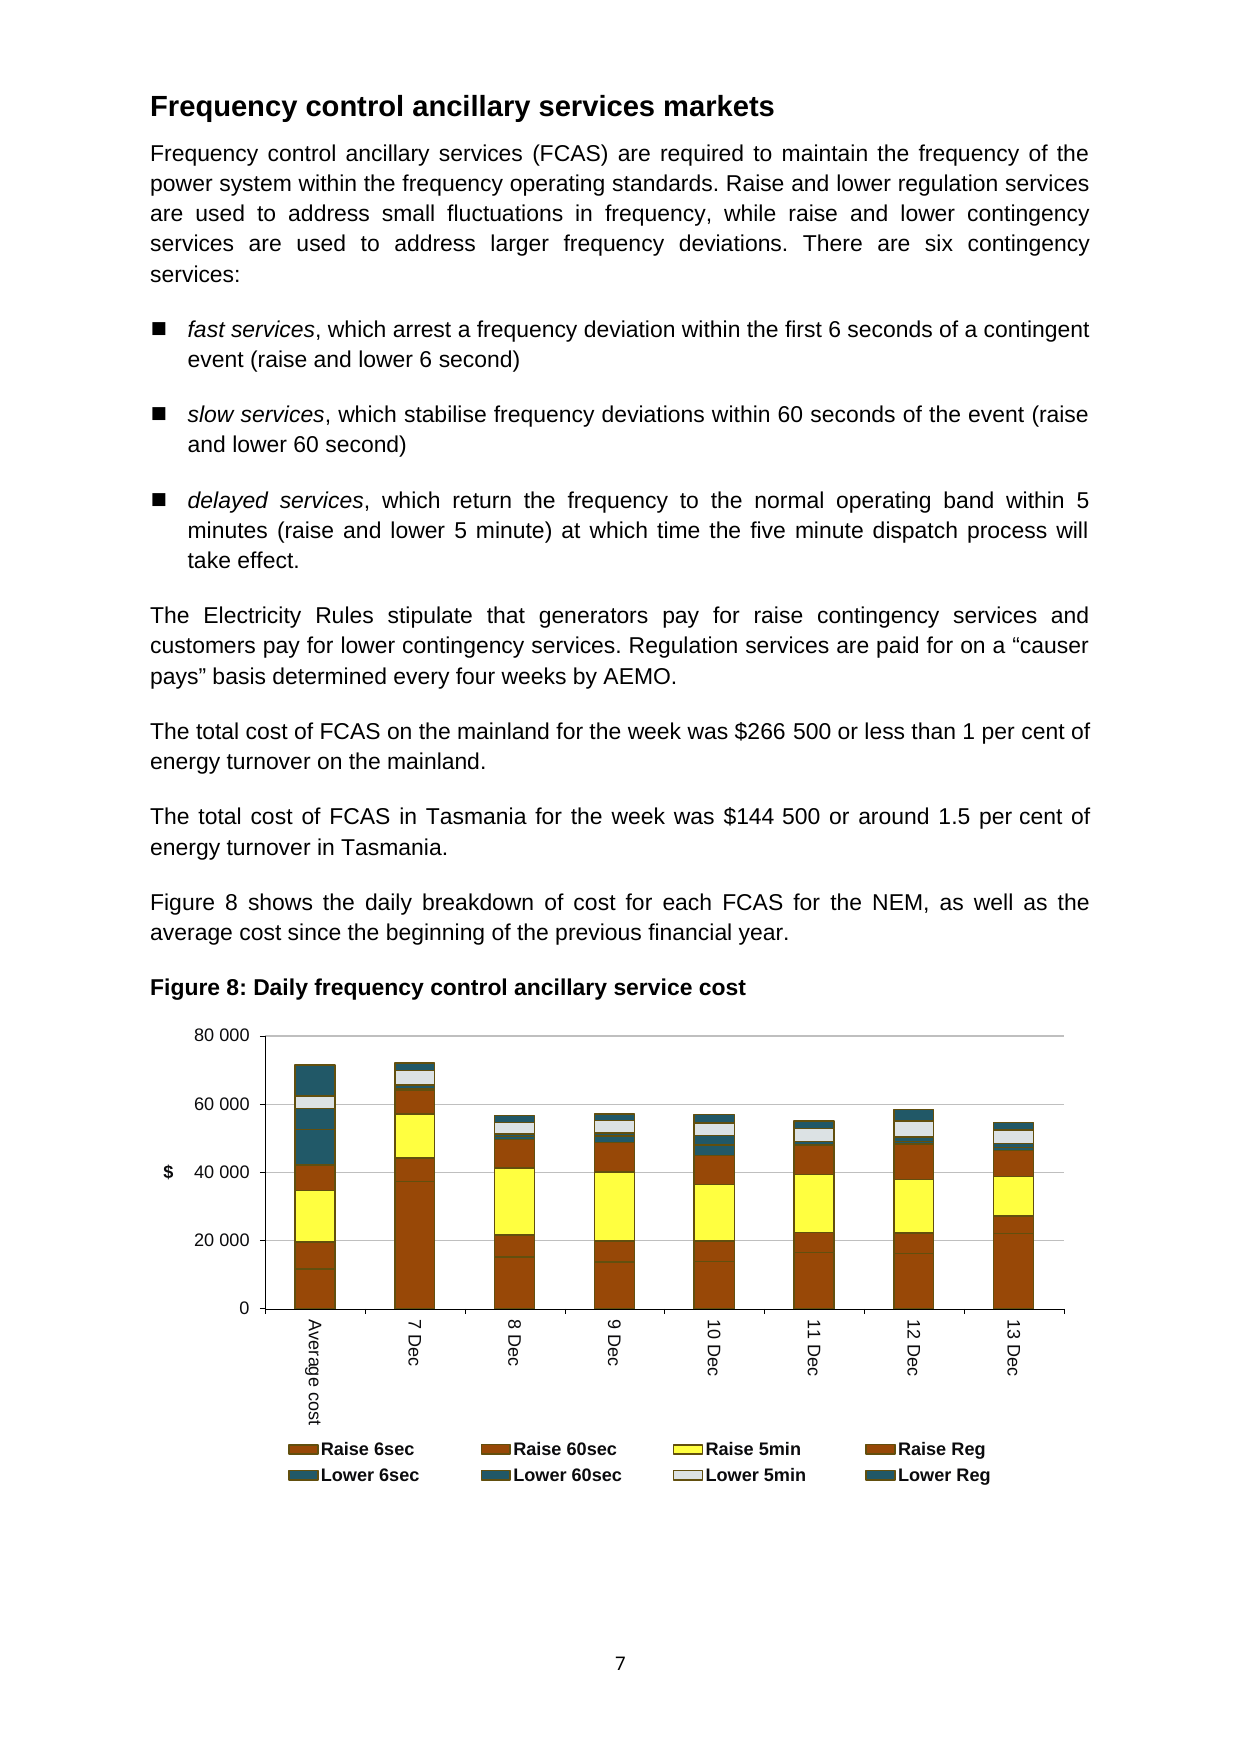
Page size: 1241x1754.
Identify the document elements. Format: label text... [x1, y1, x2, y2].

list slow services, which stabilise frequency deviations within 60 seconds of the event (raise and lower 60 second) [150, 401, 1090, 458]
text The Electricity Rules stipulate that generators pay for raise contingency services and customers pay for lower contingency services. Regulation services are paid for on a “causer pays” basis determined every four weeks by AEMO. [150, 602, 1090, 689]
list delayed services, which return the frequency to the normal operating band within 5 minutes (raise and lower 5 minute) at which time the five minute dispatch process will take effect. [150, 487, 1090, 573]
text The total cost of FCAS on the mainland for the week was $266 500 or less than 1 per cent of energy turnover on the mainland. [150, 718, 1090, 774]
text Figure 8 shows the daily breakdown of cost for each FCAS for the NEM, as well as the average cost since the beginning of the previous financial year. [150, 889, 1090, 945]
text The total cost of FCAS in Tasmania for the week was $144 500 or around 1.5 per cent of energy turnover in Tasmania. [150, 803, 1090, 860]
text Frequency control ancillary services (FCAS) are required to maintain the frequency of the power system within the frequency operating standards. Raise and lower regulation services are used to address small fluctuations in frequency, while raise and lower contingency services are used to address larger frequency deviations. There are six contingency services: [150, 140, 1090, 287]
subtitle Frequency control ancillary services markets [150, 89, 1090, 122]
subtitle Figure 8: Daily frequency control ancillary service cost [150, 974, 1090, 1000]
list fast services, which arrest a frequency deviation within the first 6 seconds of a contingent event (raise and lower 6 second) [150, 316, 1090, 372]
